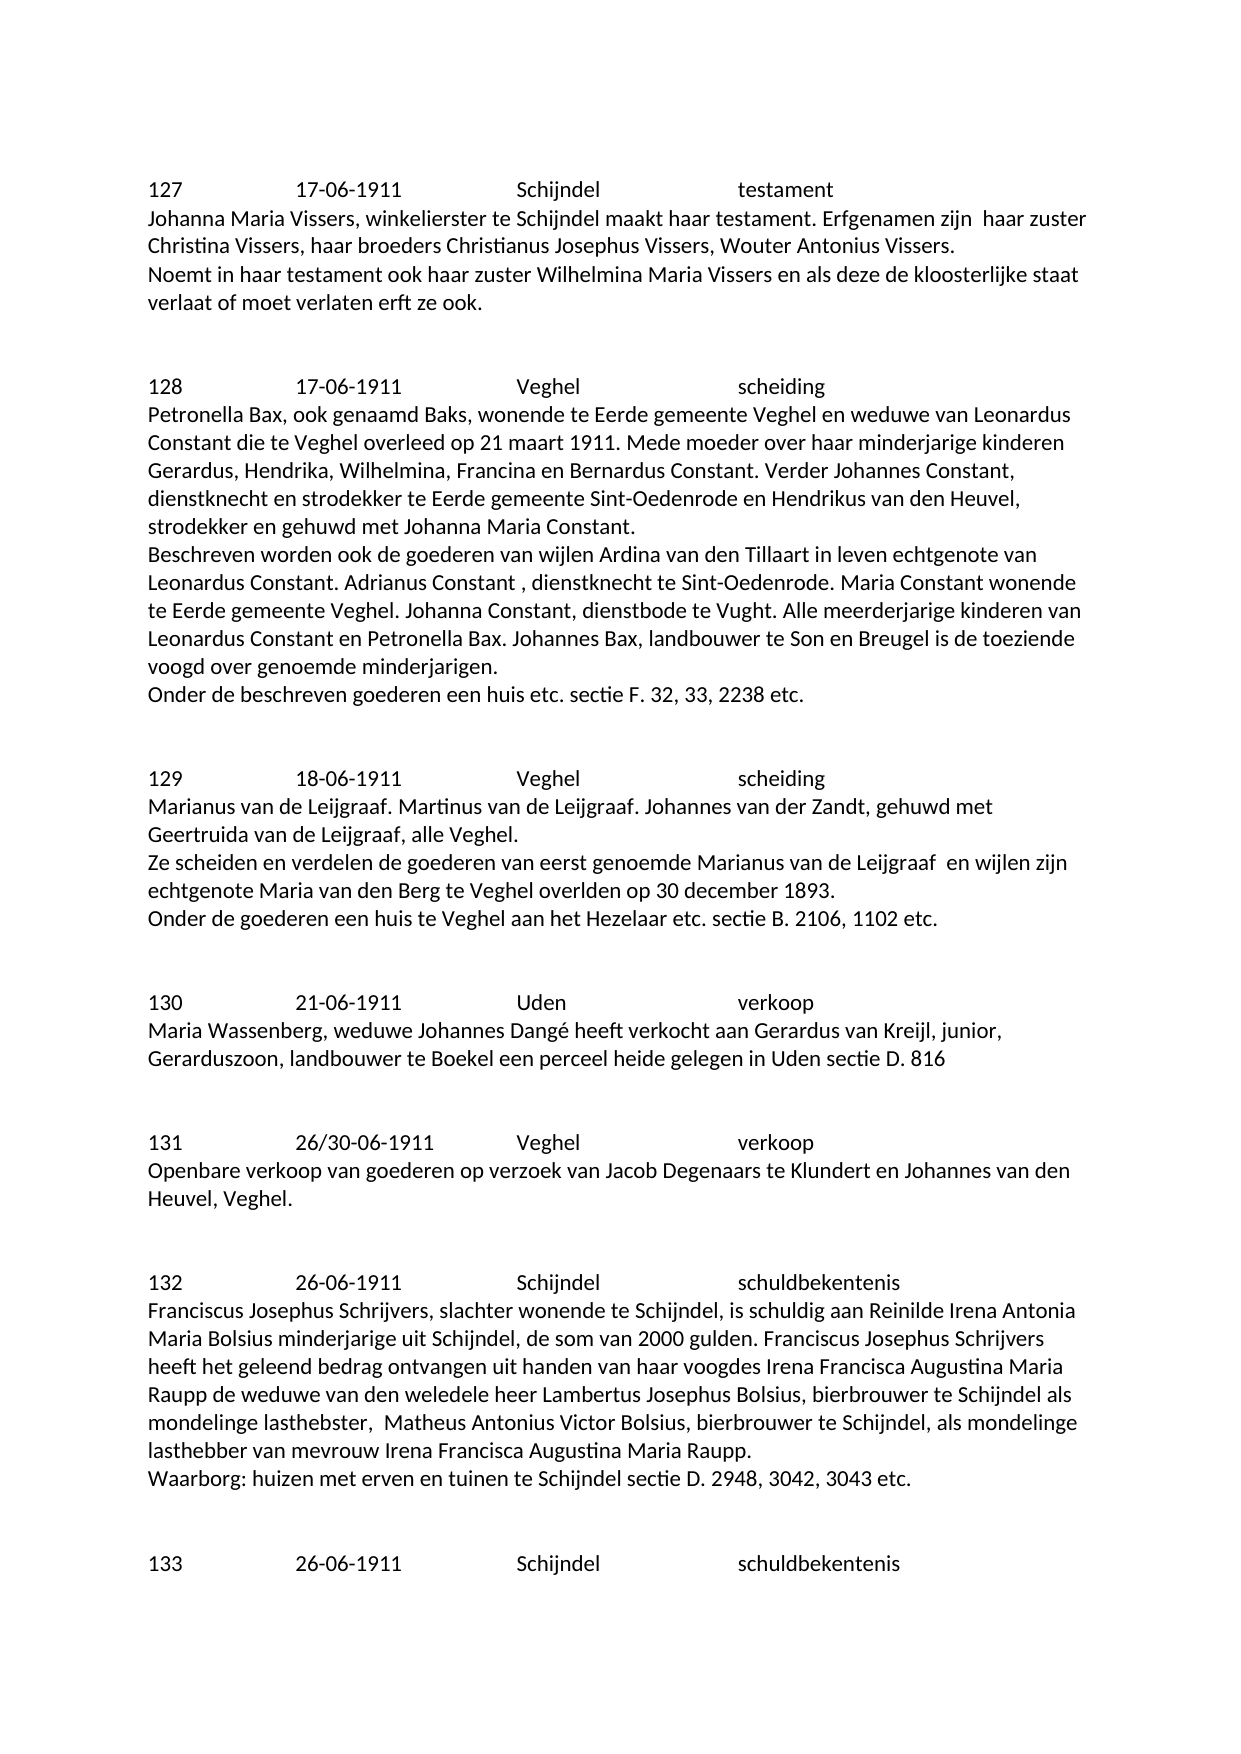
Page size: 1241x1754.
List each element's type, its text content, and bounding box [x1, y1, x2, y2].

text 128 17-06-1911 Veghel scheiding [148, 372, 1093, 400]
text 127 17-06-1911 Schijndel testament [148, 176, 1093, 204]
text 133 26-06-1911 Schijndel schuldbekentenis [148, 1549, 1093, 1577]
text Noemt in haar testament ook haar zuster Wilhelmina Maria Vissers en als deze de kloosterlijke staat verlaat of moet verlaten erft ze ook. [148, 260, 1093, 316]
text 131 26/30-06-1911 Veghel verkoop [148, 1128, 1093, 1156]
text Onder de beschreven goederen een huis etc. sectie F. 32, 33, 2238 etc. [148, 680, 1093, 708]
text Openbare verkoop van goederen op verzoek van Jacob Degenaars te Klundert en Johannes van den Heuvel, Veghel. [148, 1156, 1093, 1212]
text Waarborg: huizen met erven en tuinen te Schijndel sectie D. 2948, 3042, 3043 etc. [148, 1464, 1093, 1493]
text Onder de goederen een huis te Veghel aan het Hezelaar etc. sectie B. 2106, 1102 etc. [148, 904, 1093, 932]
text Petronella Bax, ook genaamd Baks, wonende te Eerde gemeente Veghel en weduwe van Leonardus Constant die te Veghel overleed op 21 maart 1911. Mede moeder over haar minderjarige kinderen Gerardus, Hendrika, Wilhelmina, Francina en Bernardus Constant. Verder Johannes Constant, dienstknecht en strodekker te Eerde gemeente Sint-Oedenrode en Hendrikus van den Heuvel, strodekker en gehuwd met Johanna Maria Constant. [148, 400, 1093, 540]
text Ze scheiden en verdelen de goederen van eerst genoemde Marianus van de Leijgraaf en wijlen zijn echtgenote Maria van den Berg te Veghel overlden op 30 december 1893. [148, 848, 1093, 904]
text Beschreven worden ook de goederen van wijlen Ardina van den Tillaart in leven echtgenote van Leonardus Constant. Adrianus Constant , dienstknecht te Sint-Oedenrode. Maria Constant wonende te Eerde gemeente Veghel. Johanna Constant, dienstbode te Vught. Alle meerderjarige kinderen van Leonardus Constant en Petronella Bax. Johannes Bax, landbouwer te Son en Breugel is de toeziende voogd over genoemde minderjarigen. [148, 540, 1093, 680]
text 129 18-06-1911 Veghel scheiding [148, 764, 1093, 792]
text Maria Wassenberg, weduwe Johannes Dangé heeft verkocht aan Gerardus van Kreijl, junior, Gerarduszoon, landbouwer te Boekel een perceel heide gelegen in Uden sectie D. 816 [148, 1016, 1093, 1072]
text 132 26-06-1911 Schijndel schuldbekentenis [148, 1268, 1093, 1296]
text Johanna Maria Vissers, winkelierster te Schijndel maakt haar testament. Erfgenamen zijn haar zuster Christina Vissers, haar broeders Christianus Josephus Vissers, Wouter Antonius Vissers. [148, 204, 1093, 260]
text Franciscus Josephus Schrijvers, slachter wonende te Schijndel, is schuldig aan Reinilde Irena Antonia Maria Bolsius minderjarige uit Schijndel, de som van 2000 gulden. Franciscus Josephus Schrijvers heeft het geleend bedrag ontvangen uit handen van haar voogdes Irena Francisca Augustina Maria Raupp de weduwe van den weledele heer Lambertus Josephus Bolsius, bierbrouwer te Schijndel als mondelinge lasthebster, Matheus Antonius Victor Bolsius, bierbrouwer te Schijndel, als mondelinge lasthebber van mevrouw Irena Francisca Augustina Maria Raupp. [148, 1296, 1093, 1464]
text 130 21-06-1911 Uden verkoop [148, 988, 1093, 1016]
text Marianus van de Leijgraaf. Martinus van de Leijgraaf. Johannes van der Zandt, gehuwd met Geertruida van de Leijgraaf, alle Veghel. [148, 792, 1093, 848]
